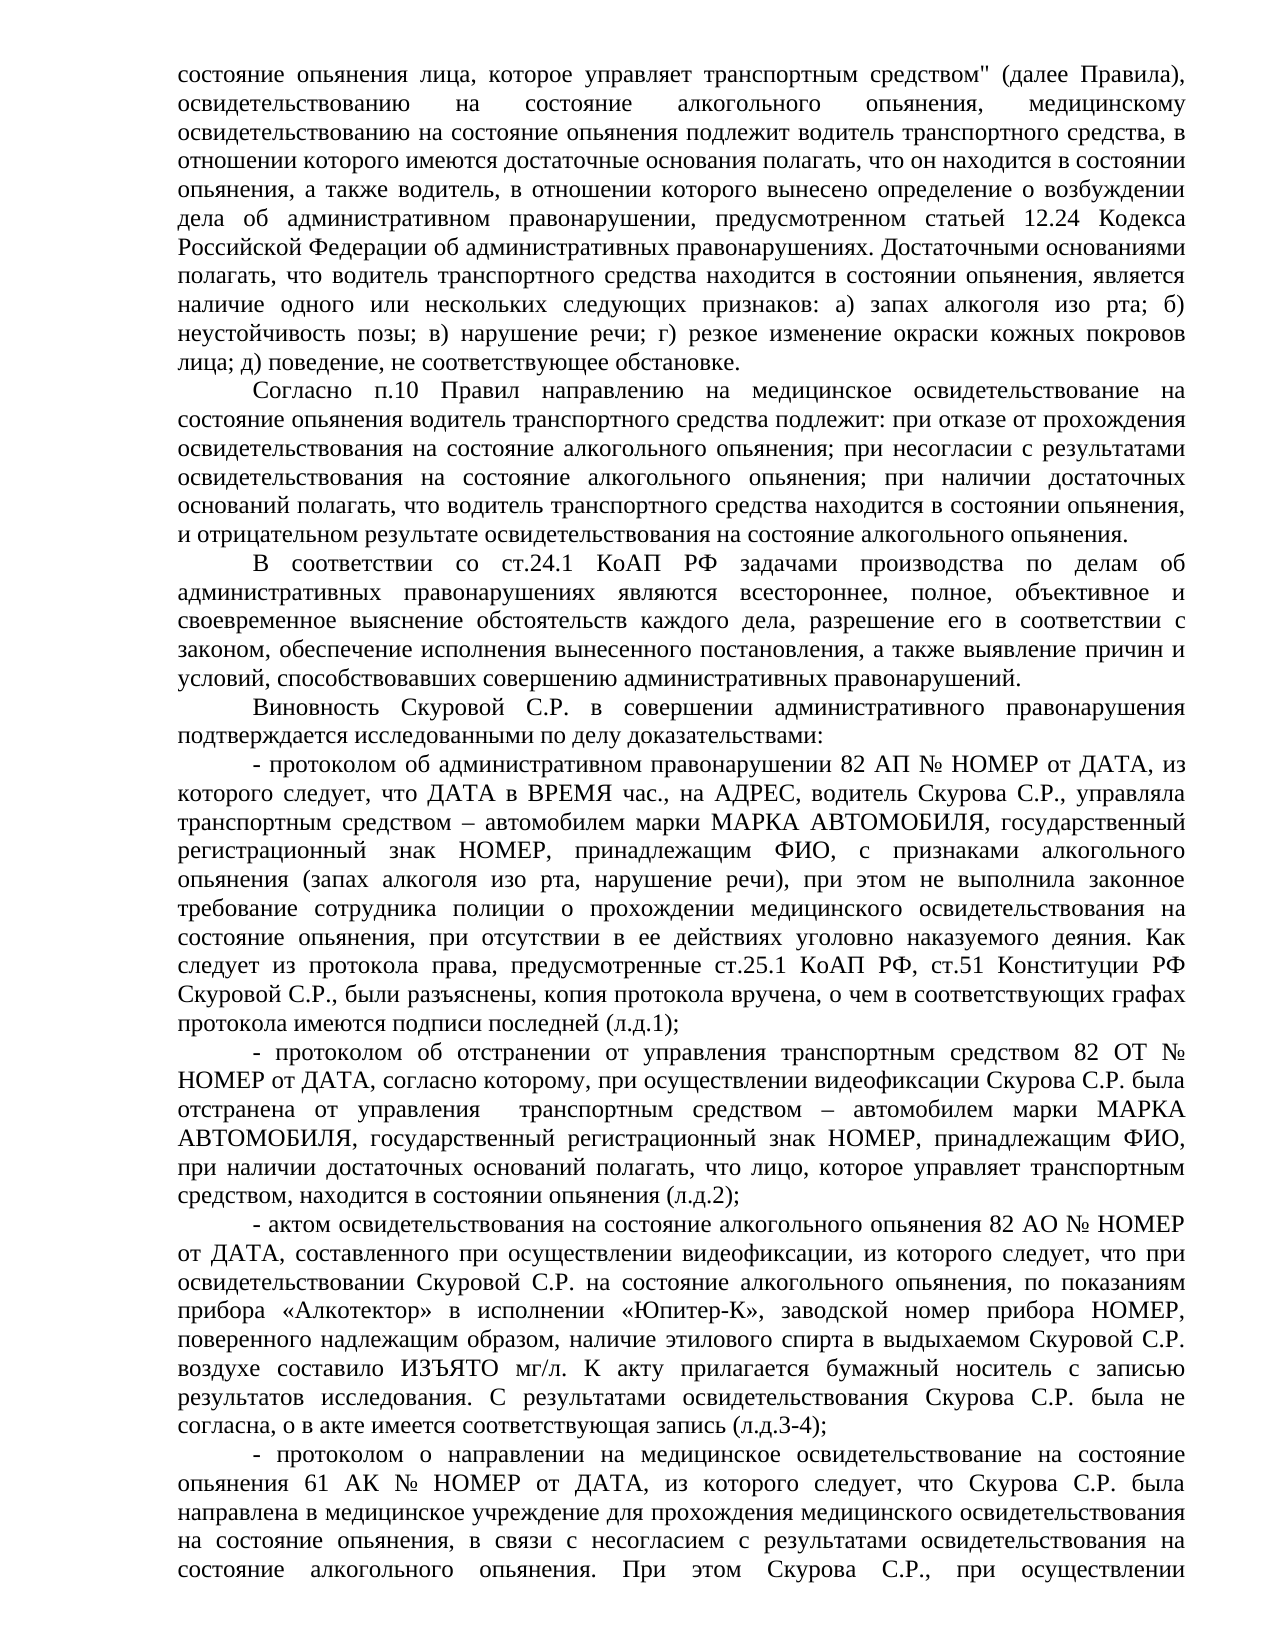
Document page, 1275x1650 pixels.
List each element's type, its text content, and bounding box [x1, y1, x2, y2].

text Согласно п.10 Правил направлению на медицинское освидетельствование на состояние опьянения водитель транспортного средства подлежит: при отказе от прохождения освидетельствования на состояние алкогольного опьянения; при несогласии с результатами освидетельствования на состояние алкогольного опьянения; при наличии достаточных оснований полагать, что водитель транспортного средства находится в состоянии опьянения, и отрицательном результате освидетельствования на состояние алкогольного опьянения. [177, 375, 1186, 548]
text - актом освидетельствования на состояние алкогольного опьянения 82 АО № НОМЕР от ДАТА, составленного при осуществлении видеофиксации, из которого следует, что при освидетельствовании Скуровой С.Р. на состояние алкогольного опьянения, по показаниям прибора «Алкотектор» в исполнении «Юпитер-К», заводской номер прибора НОМЕР, поверенного надлежащим образом, наличие этилового спирта в выдыхаемом Скуровой С.Р. воздухе составило ИЗЪЯТО мг/л. К акту прилагается бумажный носитель с записью результатов исследования. С результатами освидетельствования Скурова С.Р. была не согласна, о в акте имеется соответствующая запись (л.д.3-4); [177, 1209, 1186, 1439]
text - протоколом об отстранении от управления транспортным средством 82 ОТ № НОМЕР от ДАТА, согласно которому, при осуществлении видеофиксации Скурова С.Р. была отстранена от управления транспортным средством – автомобилем марки МАРКА АВТОМОБИЛЯ, государственный регистрационный знак НОМЕР, принадлежащим ФИО, при наличии достаточных оснований полагать, что лицо, которое управляет транспортным средством, находится в состоянии опьянения (л.д.2); [177, 1037, 1186, 1209]
text Виновность Скуровой С.Р. в совершении административного правонарушения подтверждается исследованными по делу доказательствами: [177, 692, 1186, 749]
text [177, 59, 1186, 375]
text - протоколом об административном правонарушении 82 АП № НОМЕР от ДАТА, из которого следует, что ДАТА в ВРЕМЯ час., на АДРЕС, водитель Скурова С.Р., управляла транспортным средством – автомобилем марки МАРКА АВТОМОБИЛЯ, государственный регистрационный знак НОМЕР, принадлежащим ФИО, с признаками алкогольного опьянения (запах алкоголя изо рта, нарушение речи), при этом не выполнила законное требование сотрудника полиции о прохождении медицинского освидетельствования на состояние опьянения, при отсутствии в ее действиях уголовно наказуемого деяния. Как следует из протокола права, предусмотренные ст.25.1 КоАП РФ, ст.51 Конституции РФ Скуровой С.Р., были разъяснены, копия протокола вручена, о чем в соответствующих графах протокола имеются подписи последней (л.д.1); [177, 749, 1186, 1037]
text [177, 1439, 1186, 1583]
text В соответствии со ст.24.1 КоАП РФ задачами производства по делам об административных правонарушениях являются всестороннее, полное, объективное и своевременное выяснение обстоятельств каждого дела, разрешение его в соответствии с законом, обеспечение исполнения вынесенного постановления, а также выявление причин и условий, способствовавших совершению административных правонарушений. [177, 548, 1186, 692]
